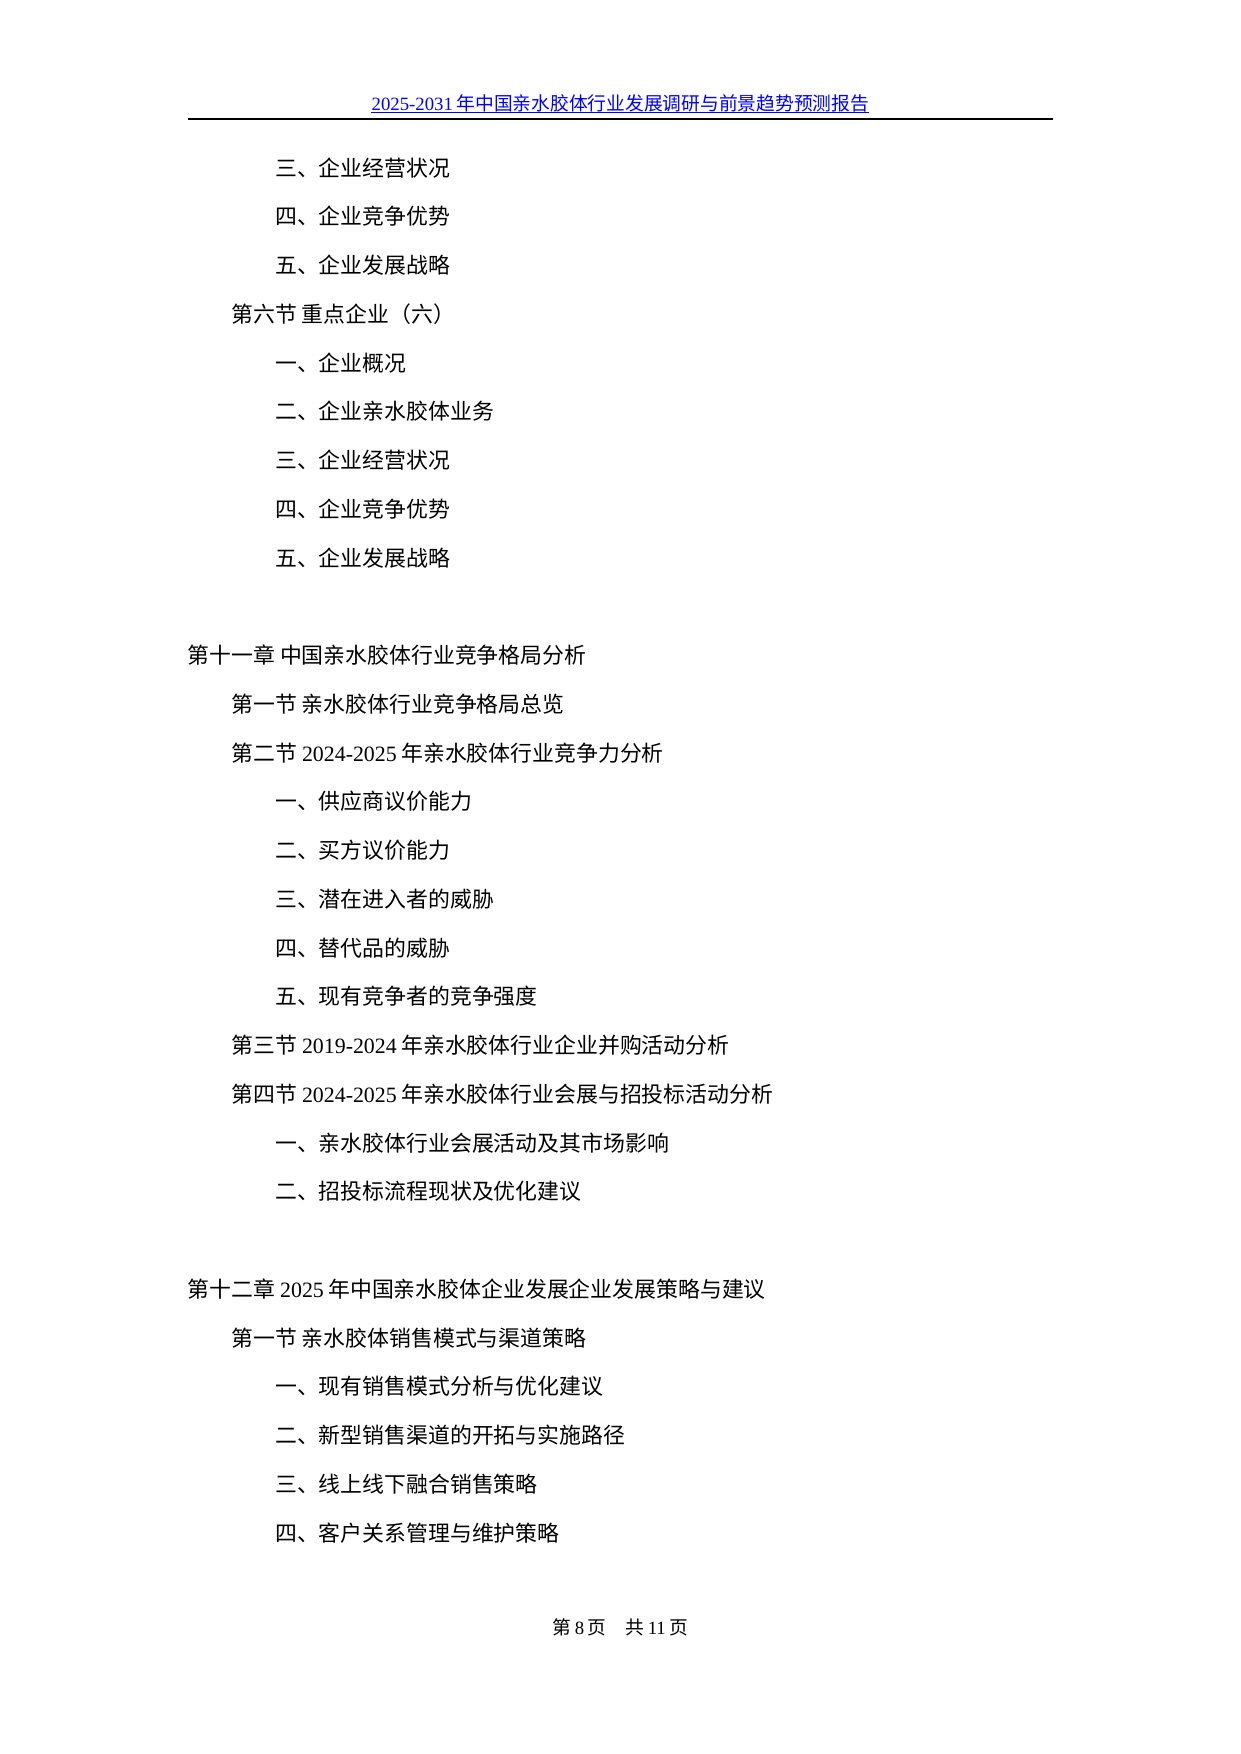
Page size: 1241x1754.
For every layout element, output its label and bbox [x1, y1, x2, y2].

text [187, 150, 1053, 1548]
